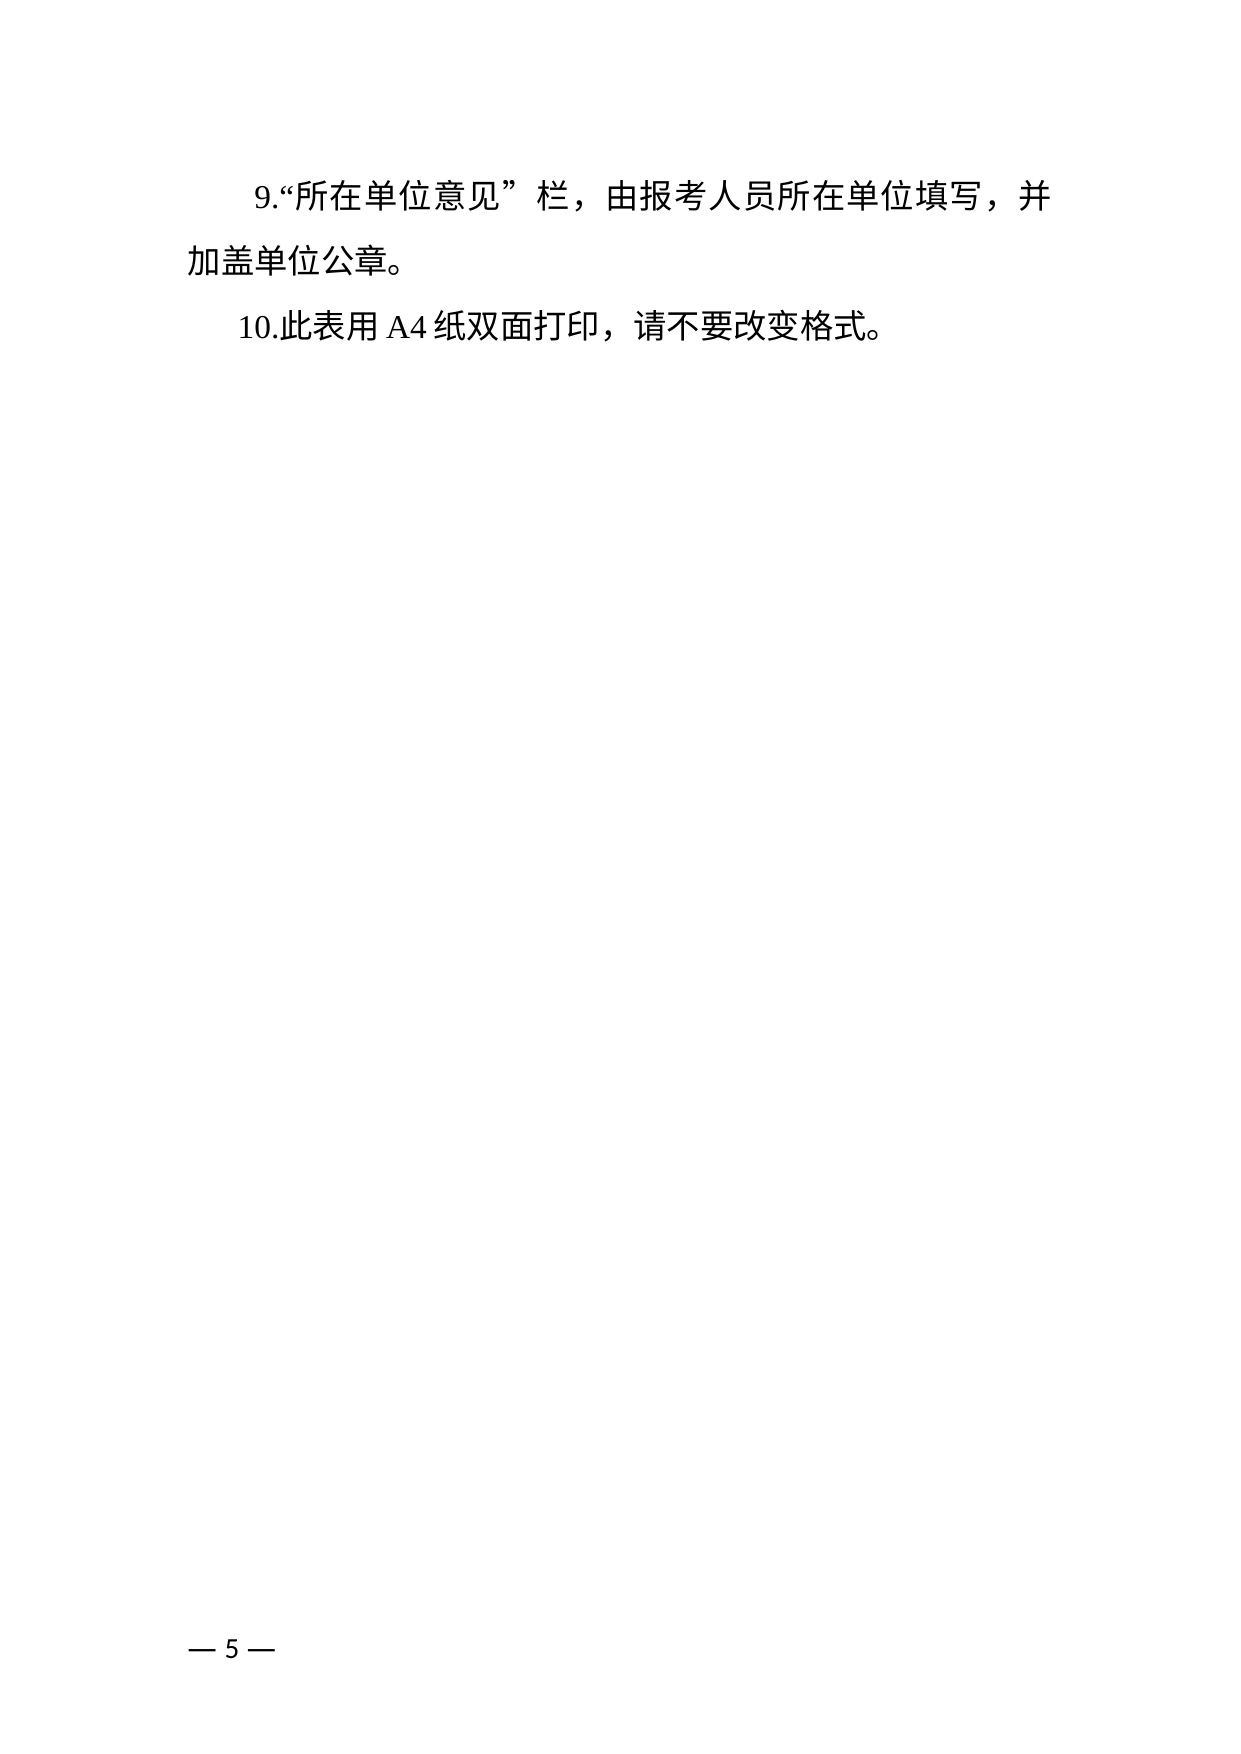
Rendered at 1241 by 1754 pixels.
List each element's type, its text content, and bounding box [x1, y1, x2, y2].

text 9.“所在单位意见”栏，由报考人员所在单位填写，并加盖单位公章。 [187, 162, 1053, 292]
text 10.此表用A4纸双面打印，请不要改变格式。 [187, 292, 1053, 357]
